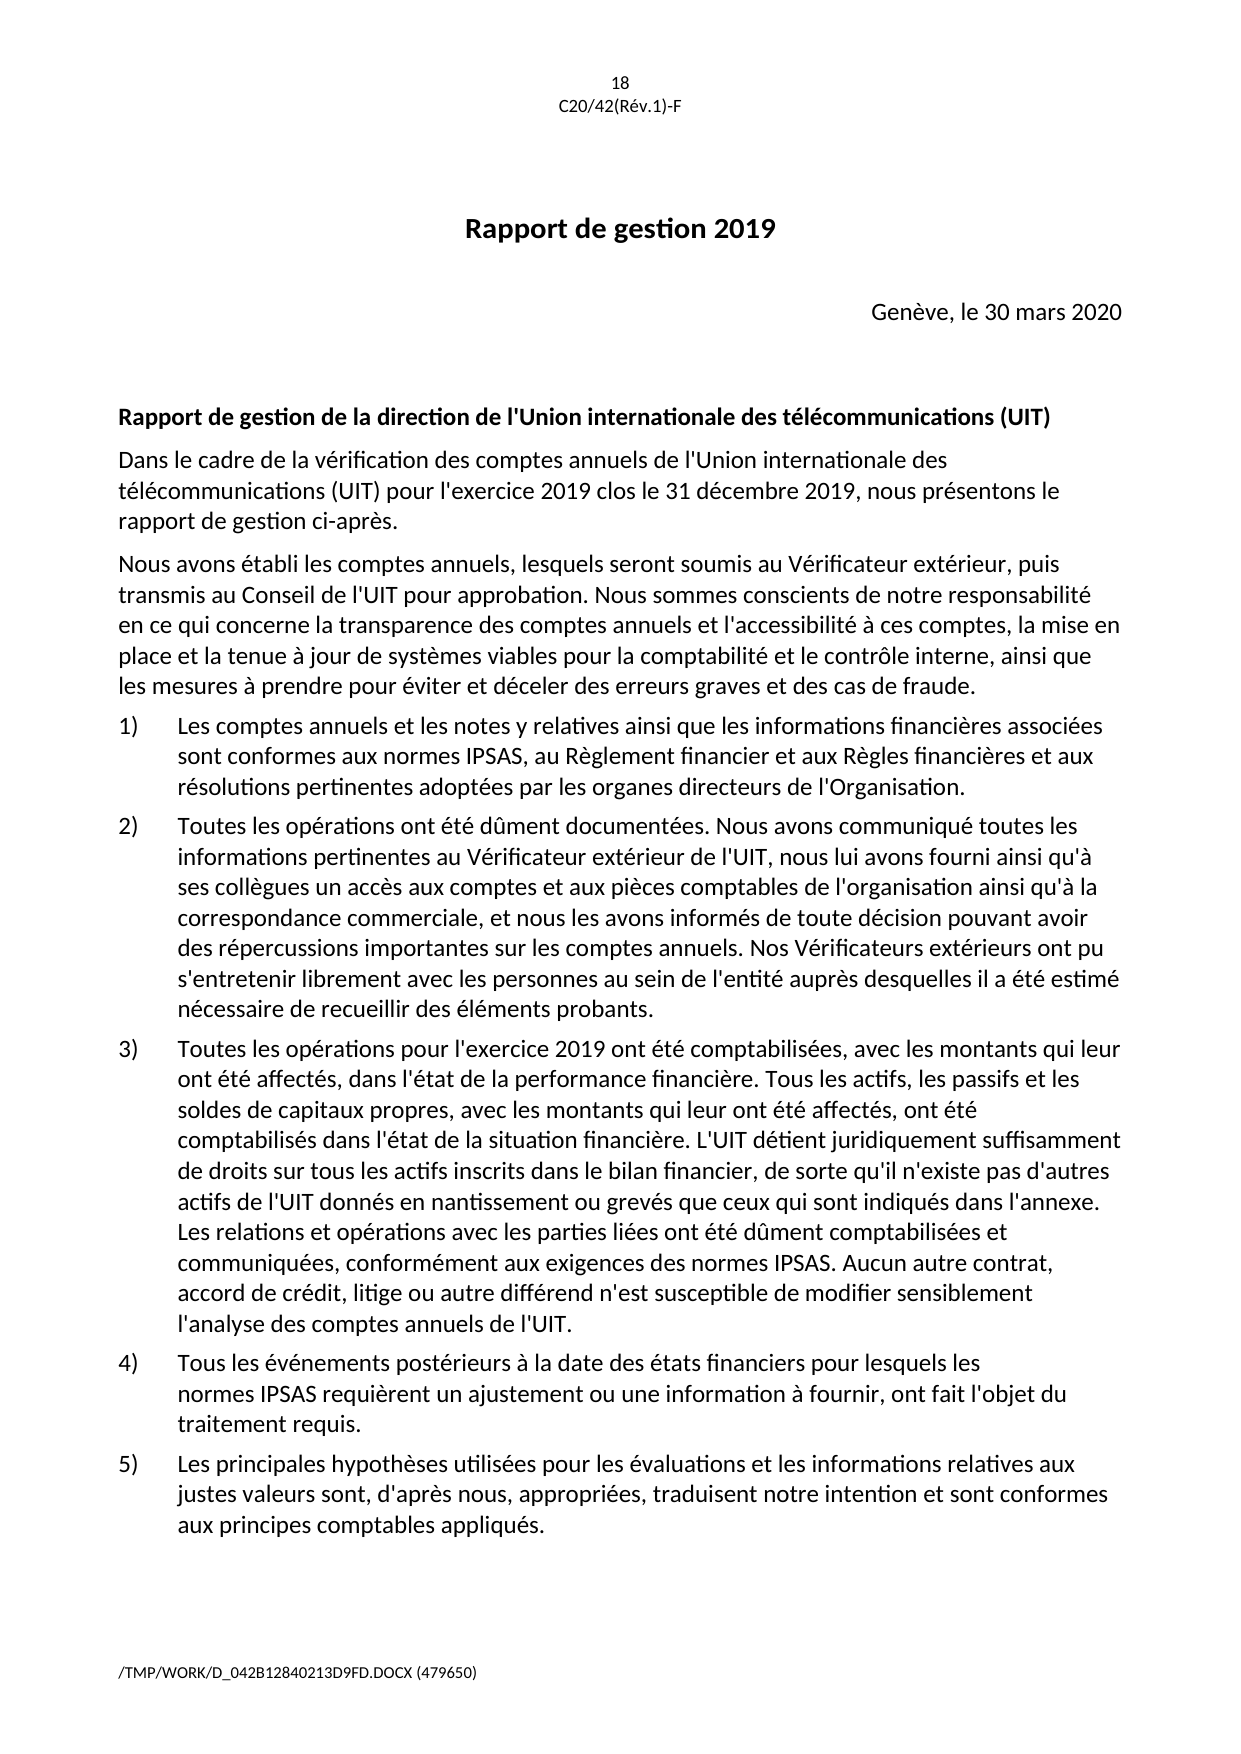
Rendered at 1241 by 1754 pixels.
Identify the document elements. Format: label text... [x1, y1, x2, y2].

text Dans le cadre de la vérification des comptes annuels de l'Union internationale des télécommunications (UIT) pour l'exercice 2019 clos le 31 décembre 2019, nous présentons le rapport de gestion ci-après. [118, 444, 1122, 536]
text 3) Toutes les opérations pour l'exercice 2019 ont été comptabilisées, avec les montants qui leur ont été affectés, dans l'état de la performance financière. Tous les actifs, les passifs et les soldes de capitaux propres, avec les montants qui leur ont été affectés, ont été comptabilisés dans l'état de la situation financière. L'UIT détient juridiquement suffisamment de droits sur tous les actifs inscrits dans le bilan financier, de sorte qu'il n'existe pas d'autres actifs de l'UIT donnés en nantissement ou grevés que ceux qui sont indiqués dans l'annexe. Les relations et opérations avec les parties liées ont été dûment comptabilisées et communiquées, conformément aux exigences des normes IPSAS. Aucun autre contrat, accord de crédit, litige ou autre différend n'est susceptible de modifier sensiblement l'analyse des comptes annuels de l'UIT. [118, 1033, 1122, 1338]
subtitle Rapport de gestion 2019 [118, 210, 1122, 246]
text 4) Tous les événements postérieurs à la date des états financiers pour lesquels les normes IPSAS requièrent un ajustement ou une information à fournir, ont fait l'objet du traitement requis. [118, 1347, 1122, 1439]
text Nous avons établi les comptes annuels, lesquels seront soumis au Vérificateur extérieur, puis transmis au Conseil de l'UIT pour approbation. Nous sommes conscients de notre responsabilité en ce qui concerne la transparence des comptes annuels et l'accessibilité à ces comptes, la mise en place et la tenue à jour de systèmes viables pour la comptabilité et le contrôle interne, ainsi que les mesures à prendre pour éviter et déceler des erreurs graves et des cas de fraude. [118, 548, 1122, 701]
text 5) Les principales hypothèses utilisées pour les évaluations et les informations relatives aux justes valeurs sont, d'après nous, appropriées, traduisent notre intention et sont conformes aux principes comptables appliqués. [118, 1448, 1122, 1539]
text 2) Toutes les opérations ont été dûment documentées. Nous avons communiqué toutes les informations pertinentes au Vérificateur extérieur de l'UIT, nous lui avons fourni ainsi qu'à ses collègues un accès aux comptes et aux pièces comptables de l'organisation ainsi qu'à la correspondance commerciale, et nous les avons informés de toute décision pouvant avoir des répercussions importantes sur les comptes annuels. Nos Vérificateurs extérieurs ont pu s'entretenir librement avec les personnes au sein de l'entité auprès desquelles il a été estimé nécessaire de recueillir des éléments probants. [118, 811, 1122, 1024]
text Genève, le 30 mars 2020 [118, 296, 1122, 326]
subtitle Rapport de gestion de la direction de l'Union internationale des télécommunications (UIT) [118, 401, 1122, 432]
text 1) Les comptes annuels et les notes y relatives ainsi que les informations financières associées sont conformes aux normes IPSAS, au Règlement financier et aux Règles financières et aux résolutions pertinentes adoptées par les organes directeurs de l'Organisation. [118, 710, 1122, 802]
